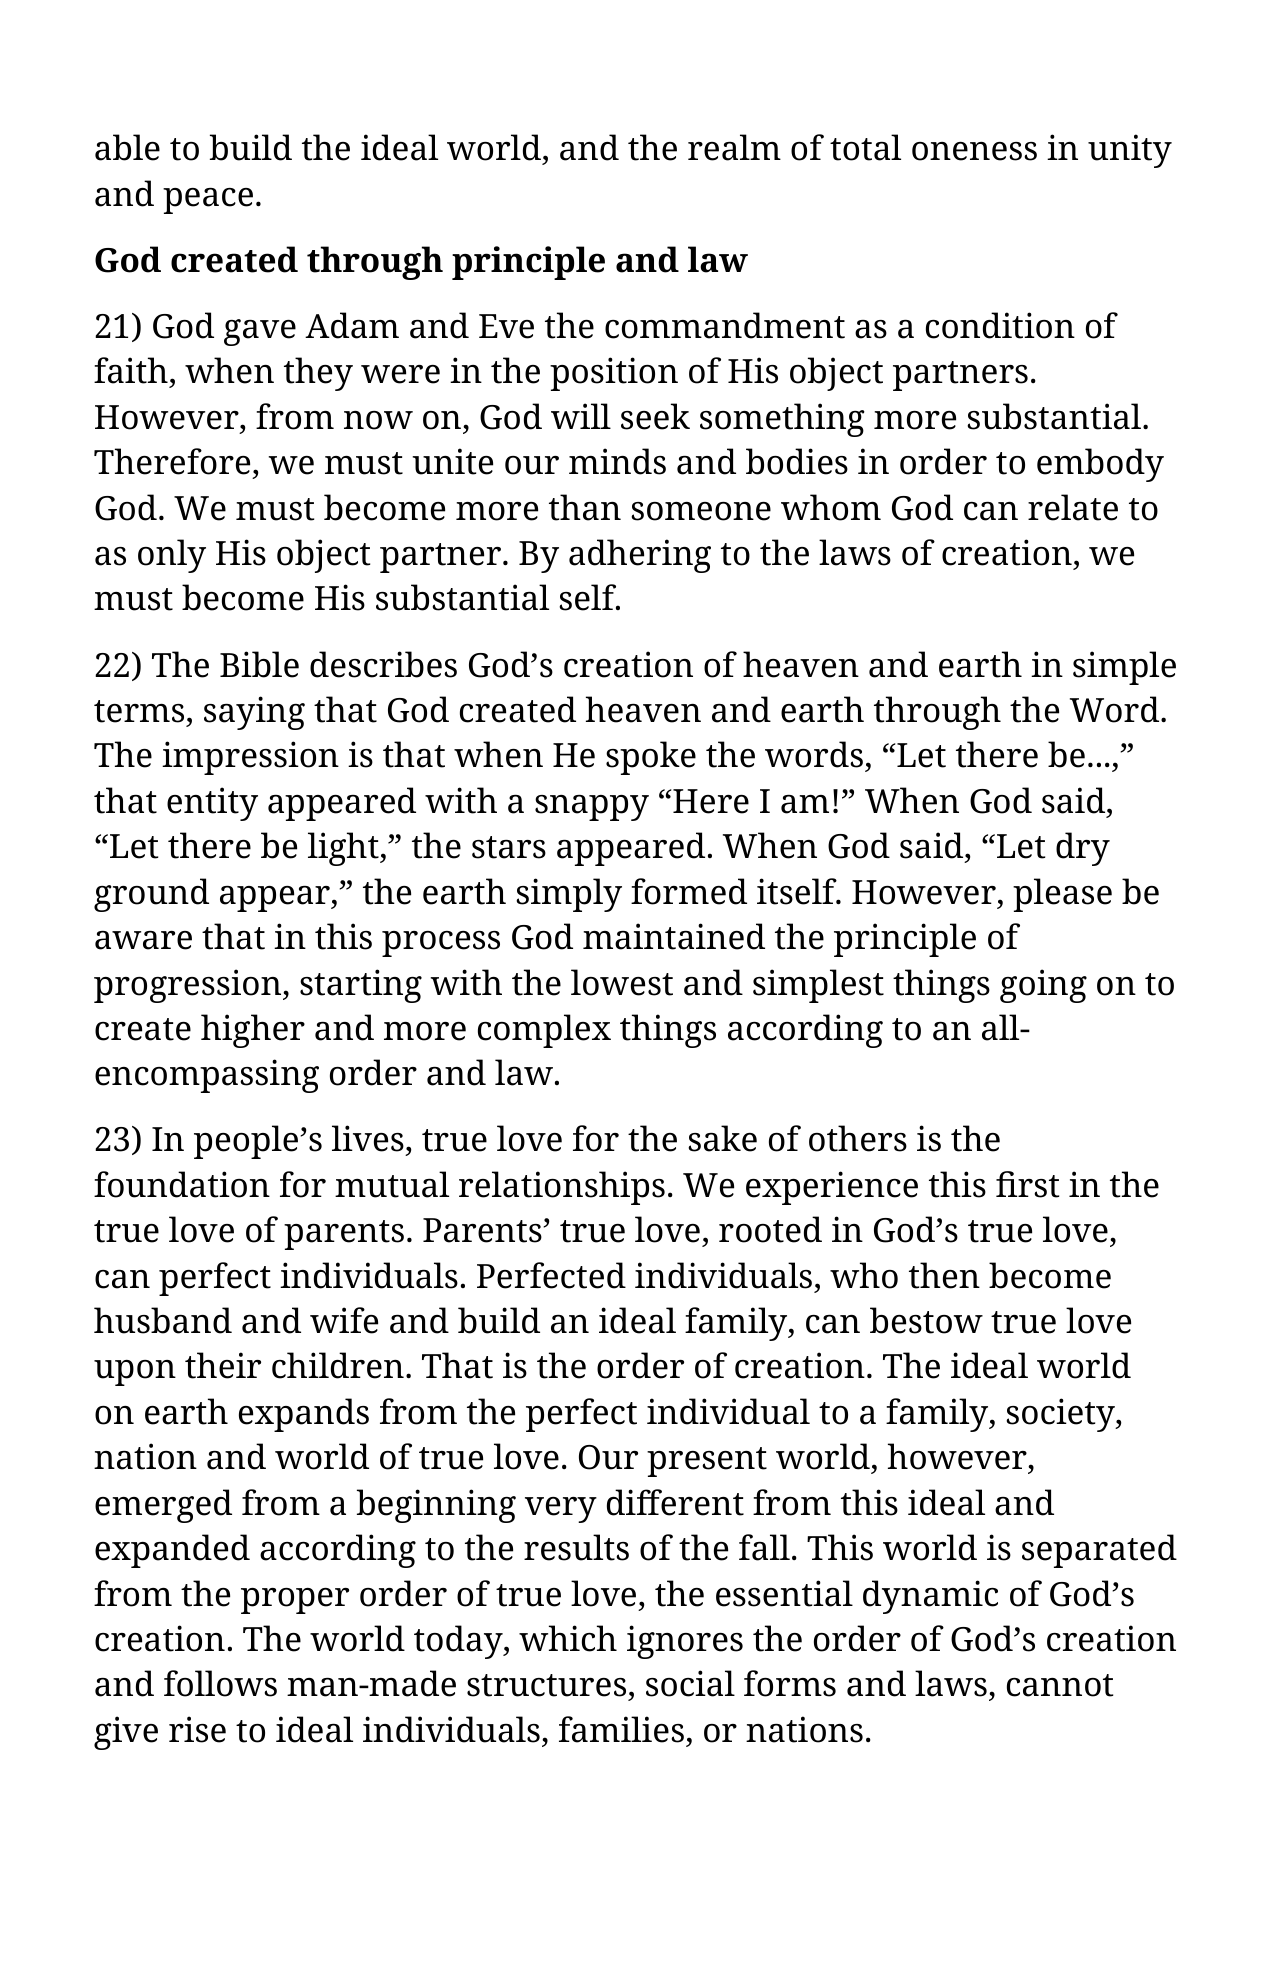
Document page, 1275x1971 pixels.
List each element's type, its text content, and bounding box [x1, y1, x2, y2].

text 23) In people’s lives, true love for the sake of others is the foundation for mutual relationships. We experience this first in the true love of parents. Parents’ true love, rooted in God’s true love, can perfect individuals. Perfected individuals, who then become husband and wife and build an ideal family, can bestow true love upon their children. That is the order of creation. The ideal world on earth expands from the perfect individual to a family, society, nation and world of true love. Our present world, however, emerged from a beginning very different from this ideal and expanded according to the results of the fall. This world is separated from the proper order of true love, the essential dynamic of God’s creation. The world today, which ignores the order of God’s creation and follows man-made structures, social forms and laws, cannot give rise to ideal individuals, families, or nations. [94, 1116, 1181, 1752]
text God created through principle and law [94, 237, 1181, 282]
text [94, 125, 1181, 216]
text 21) God gave Adam and Eve the commandment as a condition of faith, when they were in the position of His object partners. However, from now on, God will seek something more substantial. Therefore, we must unite our minds and bodies in order to embody God. We must become more than someone whom God can relate to as only His object partner. By adhering to the laws of creation, we must become His substantial self. [94, 303, 1181, 621]
text 22) The Bible describes God’s creation of heaven and earth in simple terms, saying that God created heaven and earth through the Word. The impression is that when He spoke the words, “Let there be...,” that entity appeared with a snappy “Here I am!” When God said, “Let there be light,” the stars appeared. When God said, “Let dry ground appear,” the earth simply formed itself. However, please be aware that in this process God maintained the principle of progression, starting with the lowest and simplest things going on to create higher and more complex things according to an all-encompassing order and law. [94, 641, 1181, 1096]
